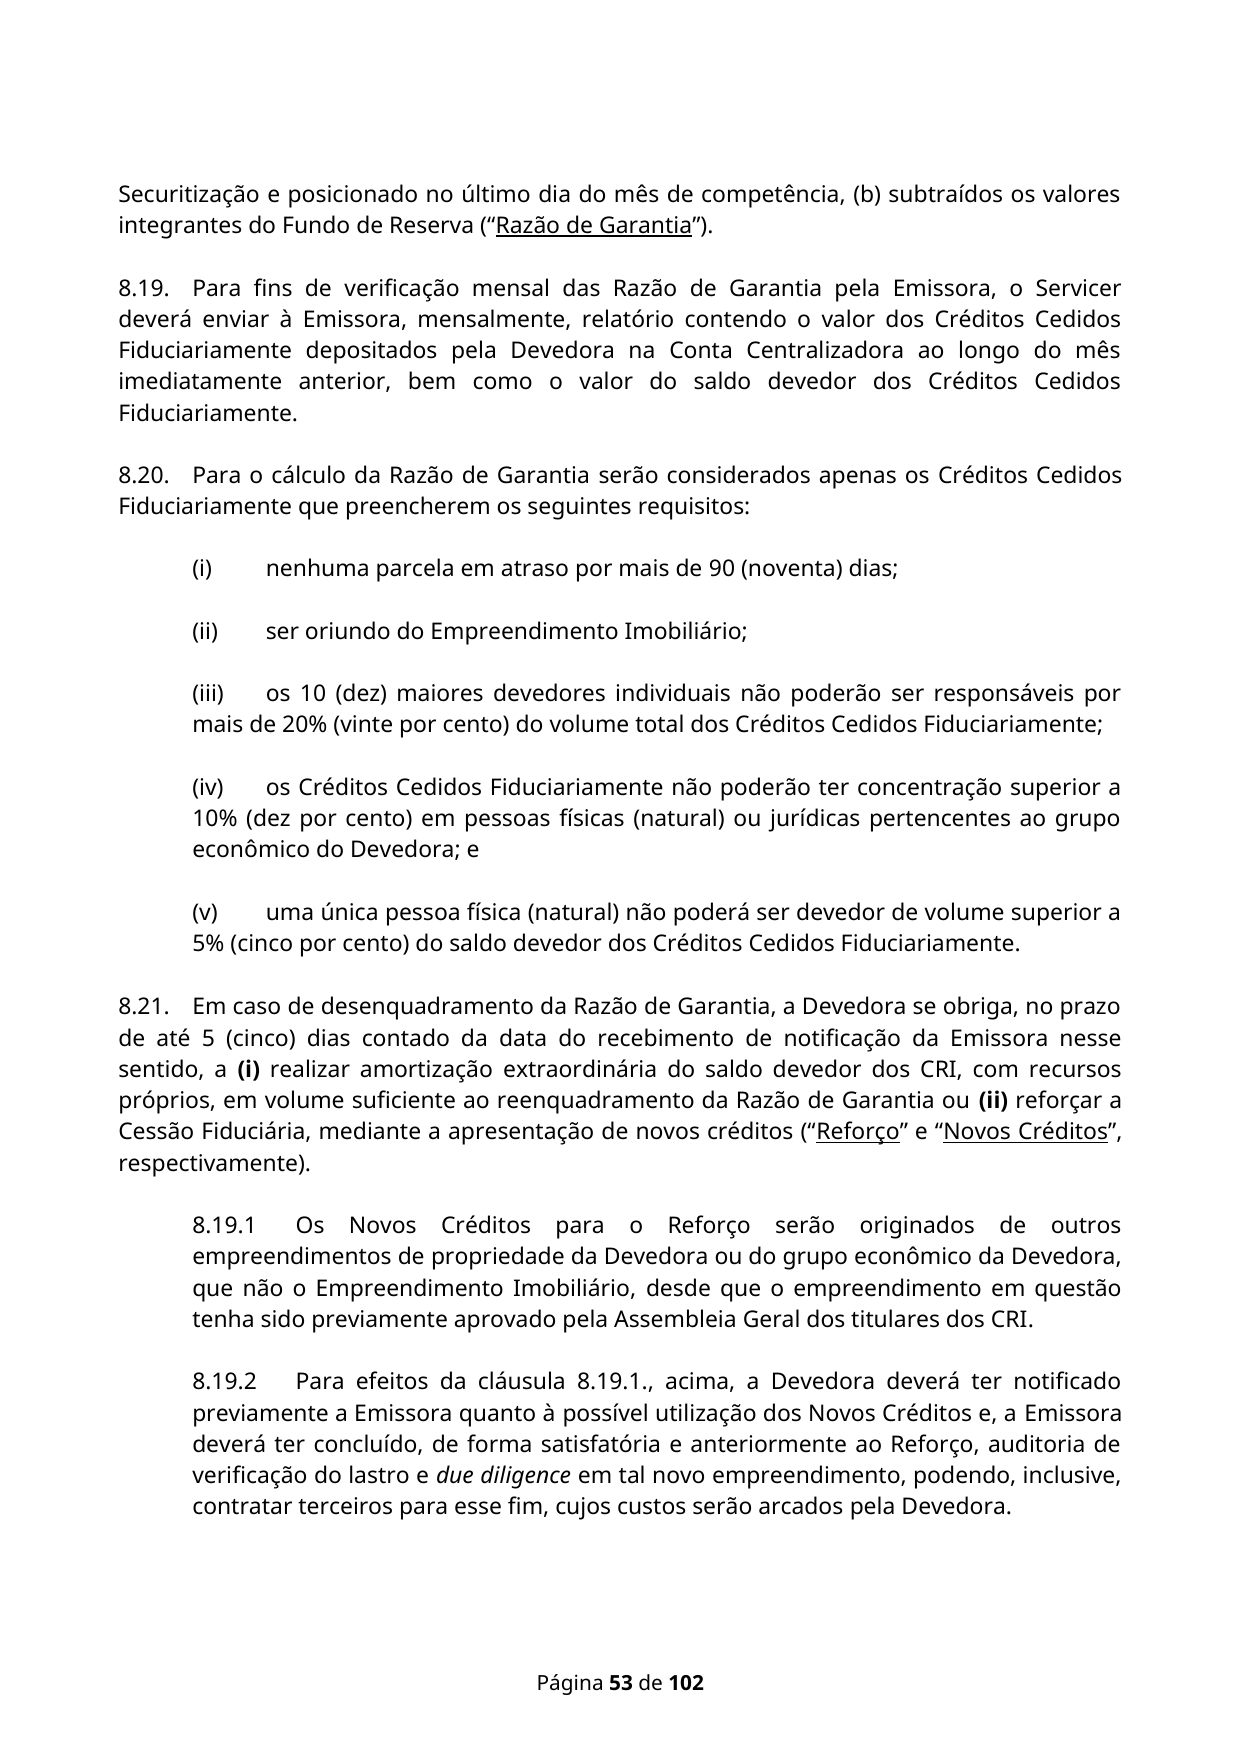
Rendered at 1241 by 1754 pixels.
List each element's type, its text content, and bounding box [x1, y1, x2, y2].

list Para efeitos da cláusula 8.19.1., acima, a Devedora deverá ter notificado previamente a Emissora quanto à possível utilização dos Novos Créditos e, a Emissora deverá ter concluído, de forma satisfatória e anteriormente ao Reforço, auditoria de verificação do lastro e due diligence em tal novo empreendimento, podendo, inclusive, contratar terceiros para esse fim, cujos custos serão arcados pela Devedora. [192, 1365, 1122, 1521]
list Para o cálculo da Razão de Garantia serão considerados apenas os Créditos Cedidos Fiduciariamente que preencherem os seguintes requisitos: [118, 458, 1122, 521]
list nenhuma parcela em atraso por mais de 90 (noventa) dias; [192, 552, 1122, 583]
list uma única pessoa física (natural) não poderá ser devedor de volume superior a 5% (cinco por cento) do saldo devedor dos Créditos Cedidos Fiduciariamente. [192, 896, 1122, 958]
list os 10 (dez) maiores devedores individuais não poderão ser responsáveis por mais de 20% (vinte por cento) do volume total dos Créditos Cedidos Fiduciariamente; [192, 677, 1122, 740]
list Para fins de verificação mensal das Razão de Garantia pela Emissora, o Servicer deverá enviar à Emissora, mensalmente, relatório contendo o valor dos Créditos Cedidos Fiduciariamente depositados pela Devedora na Conta Centralizadora ao longo do mês imediatamente anterior, bem como o valor do saldo devedor dos Créditos Cedidos Fiduciariamente. [118, 271, 1122, 427]
list Em caso de desenquadramento da Razão de Garantia, a Devedora se obriga, no prazo de até 5 (cinco) dias contado da data do recebimento de notificação da Emissora nesse sentido, a (i) realizar amortização extraordinária do saldo devedor dos CRI, com recursos próprios, em volume suficiente ao reenquadramento da Razão de Garantia ou (ii) reforçar a Cessão Fiduciária, mediante a apresentação de novos créditos (“Reforço” e “Novos Créditos”, respectivamente). [118, 990, 1122, 1177]
list ser oriundo do Empreendimento Imobiliário; [192, 615, 1122, 646]
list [118, 177, 1122, 240]
list os Créditos Cedidos Fiduciariamente não poderão ter concentração superior a 10% (dez por cento) em pessoas físicas (natural) ou jurídicas pertencentes ao grupo econômico do Devedora; e [192, 771, 1122, 865]
list Os Novos Créditos para o Reforço serão originados de outros empreendimentos de propriedade da Devedora ou do grupo econômico da Devedora, que não o Empreendimento Imobiliário, desde que o empreendimento em questão tenha sido previamente aprovado pela Assembleia Geral dos titulares dos CRI. [192, 1208, 1122, 1333]
